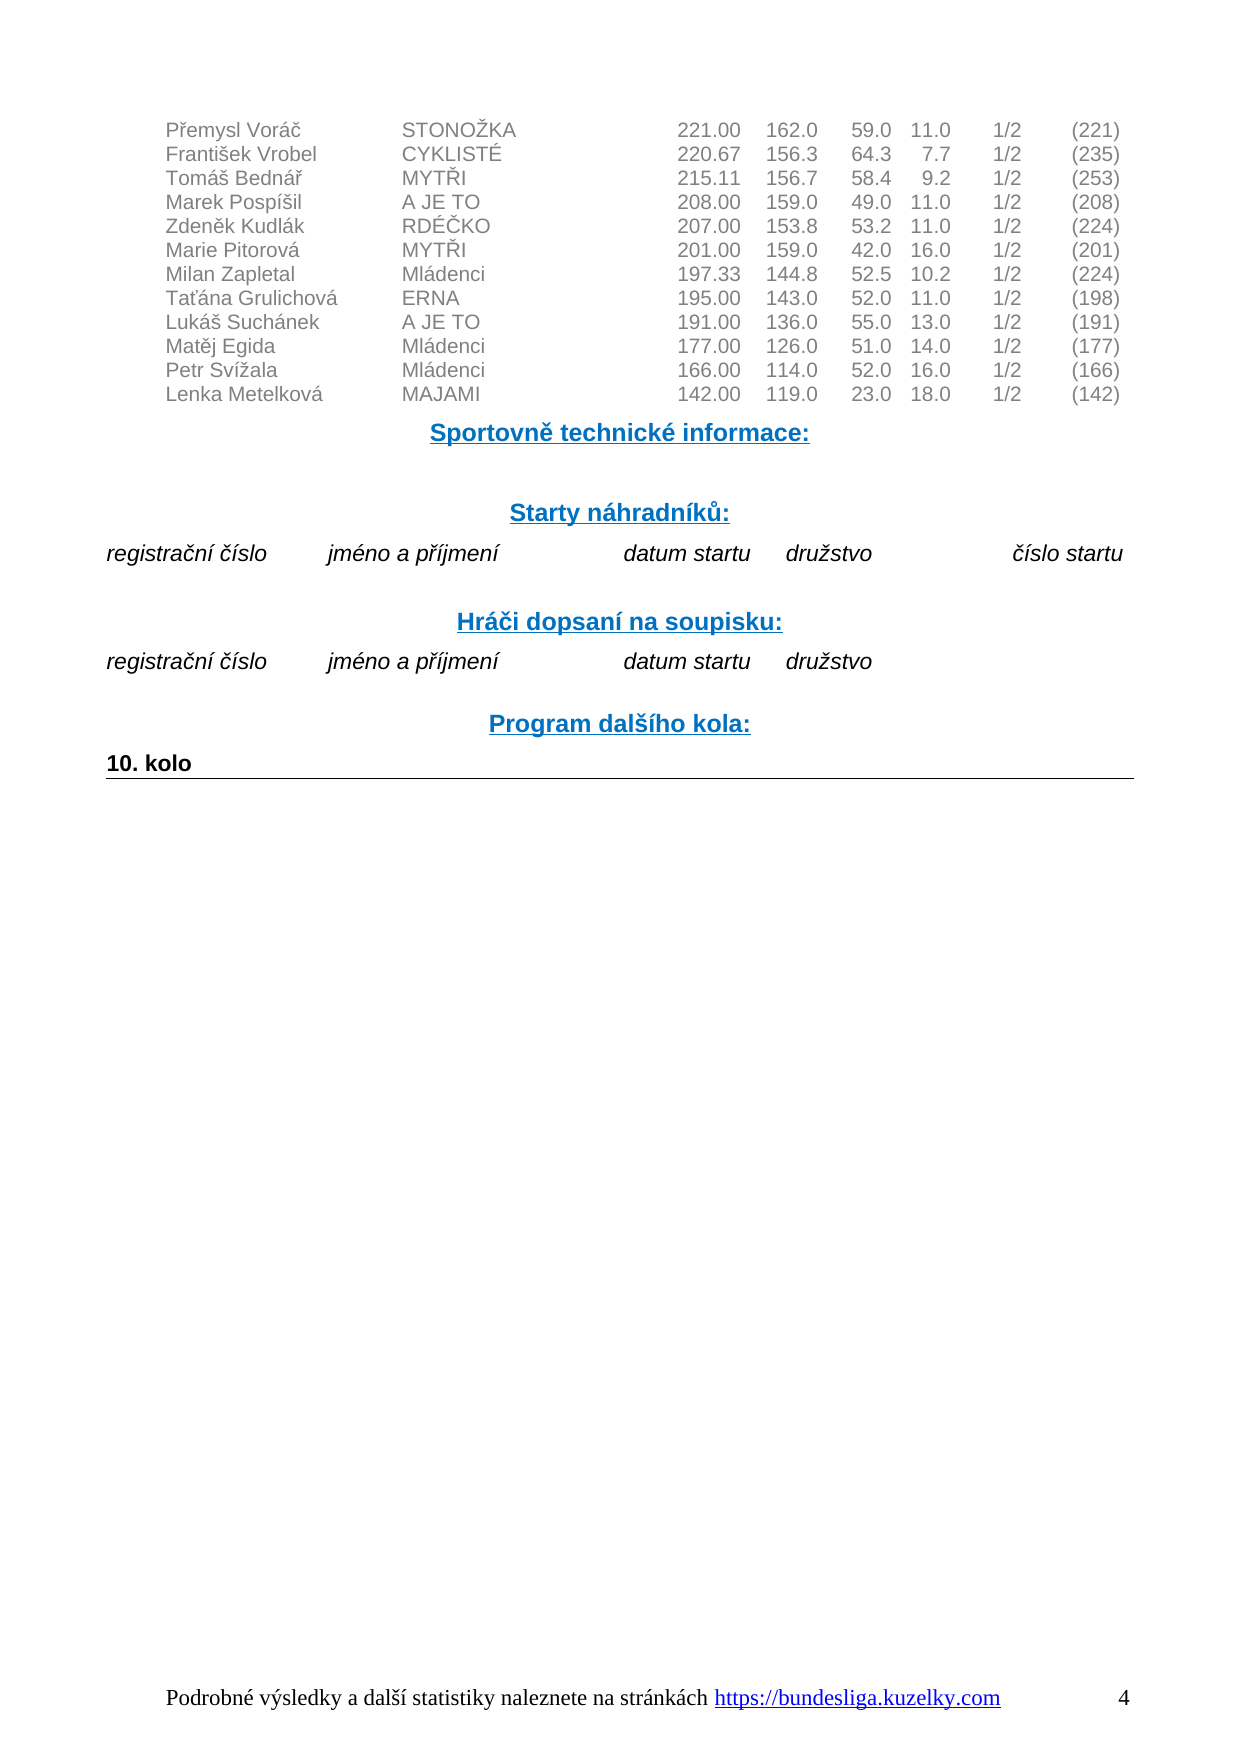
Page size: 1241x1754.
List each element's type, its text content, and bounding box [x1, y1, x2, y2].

text Tomáš Bednář MYTŘI 215.11 156.7 58.4 9.2 1/2 (253) [106, 166, 1134, 190]
text Program dalšího kola: [94, 709, 1145, 737]
text Taťána Grulichová ERNA 195.00 143.0 52.0 11.0 1/2 (198) [106, 286, 1134, 310]
text Marek Pospíšil A JE TO 208.00 159.0 49.0 11.0 1/2 (208) [106, 190, 1134, 214]
text Lukáš Suchánek A JE TO 191.00 136.0 55.0 13.0 1/2 (191) [106, 310, 1134, 334]
text Hráči dopsaní na soupisku: [94, 578, 1145, 636]
text Přemysl Voráč STONOŽKA 221.00 162.0 59.0 11.0 1/2 (221) [106, 118, 1134, 142]
text Lenka Metelková MAJAMI 142.00 119.0 23.0 18.0 1/2 (142) [106, 382, 1134, 406]
text registrační číslo jméno a příjmení datum startu družstvo [106, 648, 1134, 675]
text Matěj Egida Mládenci 177.00 126.0 51.0 14.0 1/2 (177) [106, 334, 1134, 358]
text František Vrobel CYKLISTÉ 220.67 156.3 64.3 7.7 1/2 (235) [106, 142, 1134, 166]
text 10. kolo [106, 750, 1134, 778]
text registrační číslo jméno a příjmení datum startu družstvo číslo startu [106, 539, 1134, 566]
text Petr Svížala Mládenci 166.00 114.0 52.0 16.0 1/2 (166) [106, 358, 1134, 382]
text Sportovně technické informace: [94, 418, 1145, 447]
text Zdeněk Kudlák RDÉČKO 207.00 153.8 53.2 11.0 1/2 (224) [106, 214, 1134, 238]
text Milan Zapletal Mládenci 197.33 144.8 52.5 10.2 1/2 (224) [106, 262, 1134, 286]
text Starty náhradníků: [94, 498, 1145, 527]
text Marie Pitorová MYTŘI 201.00 159.0 42.0 16.0 1/2 (201) [106, 238, 1134, 262]
